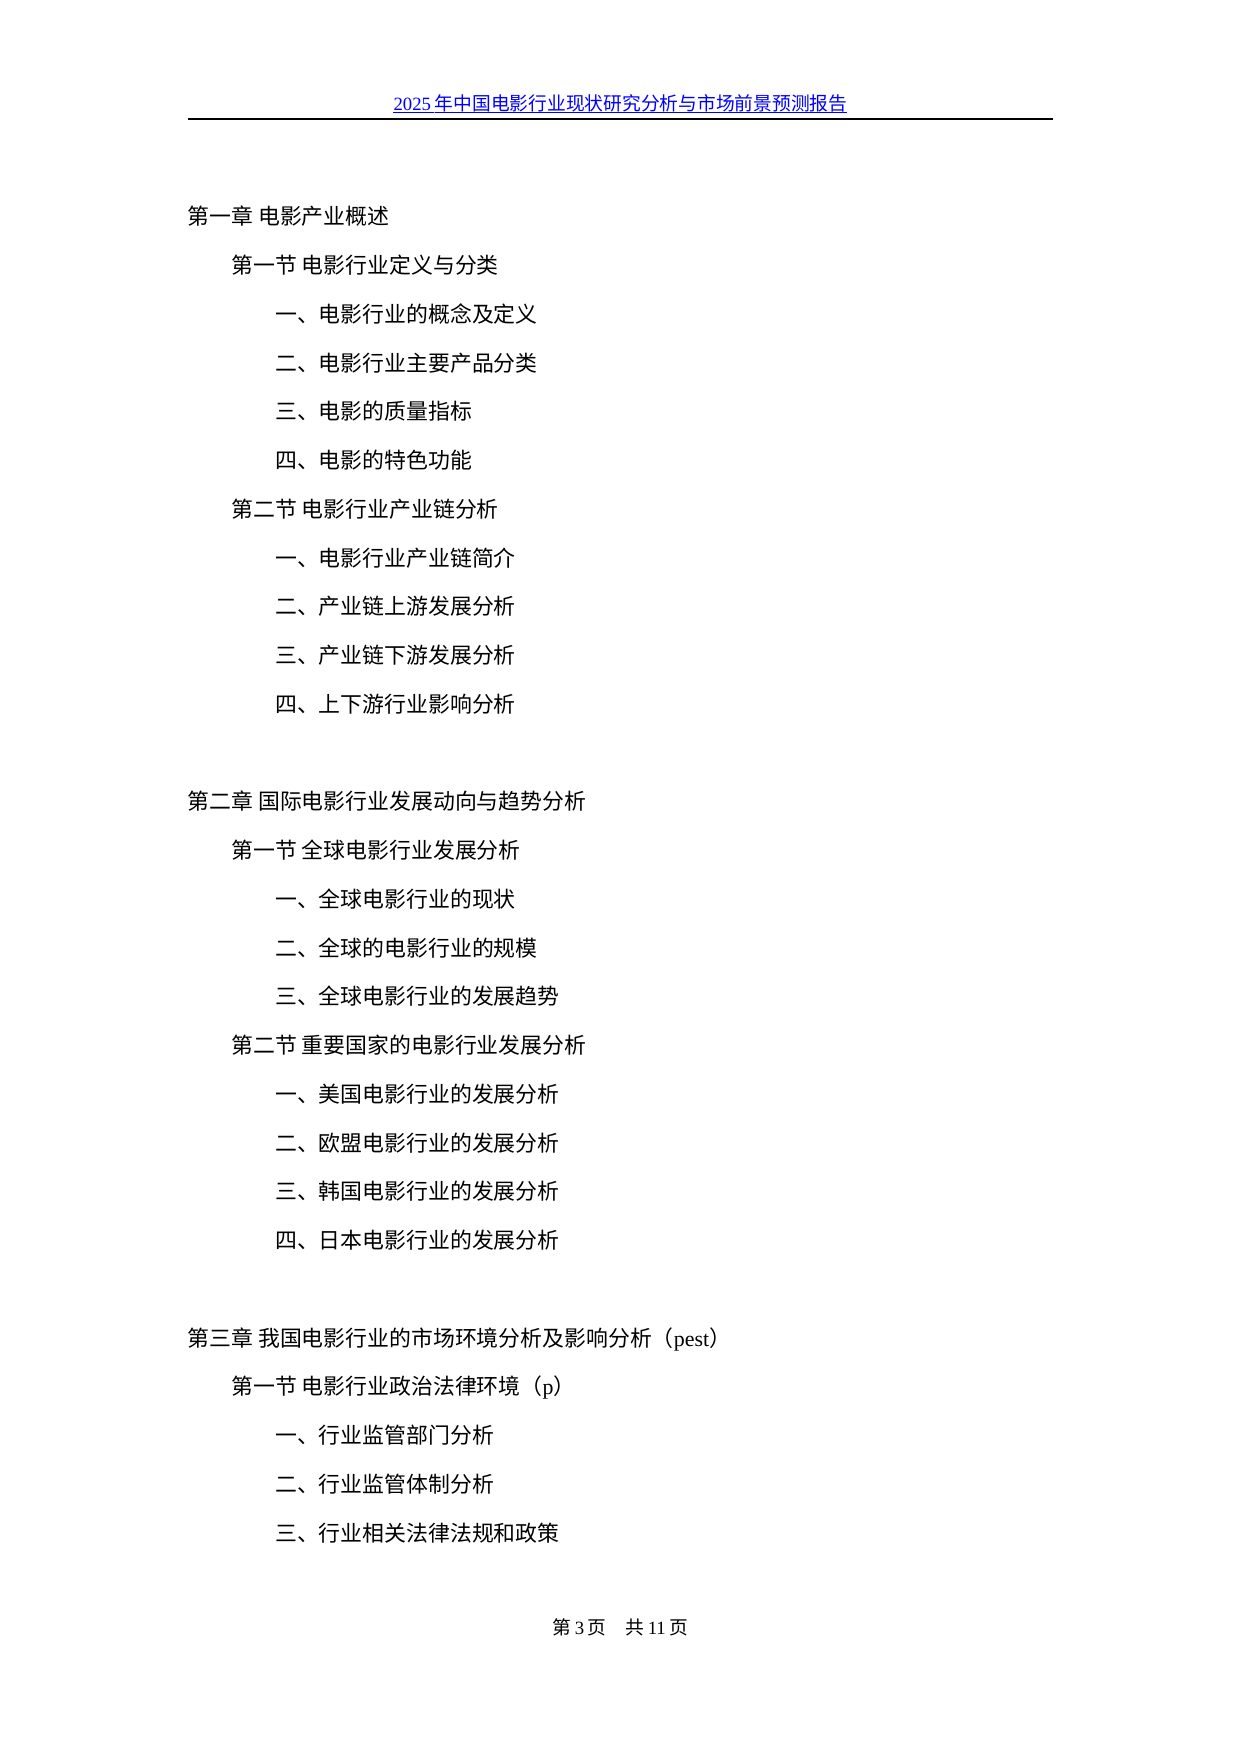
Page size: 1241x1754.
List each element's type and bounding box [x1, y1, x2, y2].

text [187, 150, 1053, 1548]
